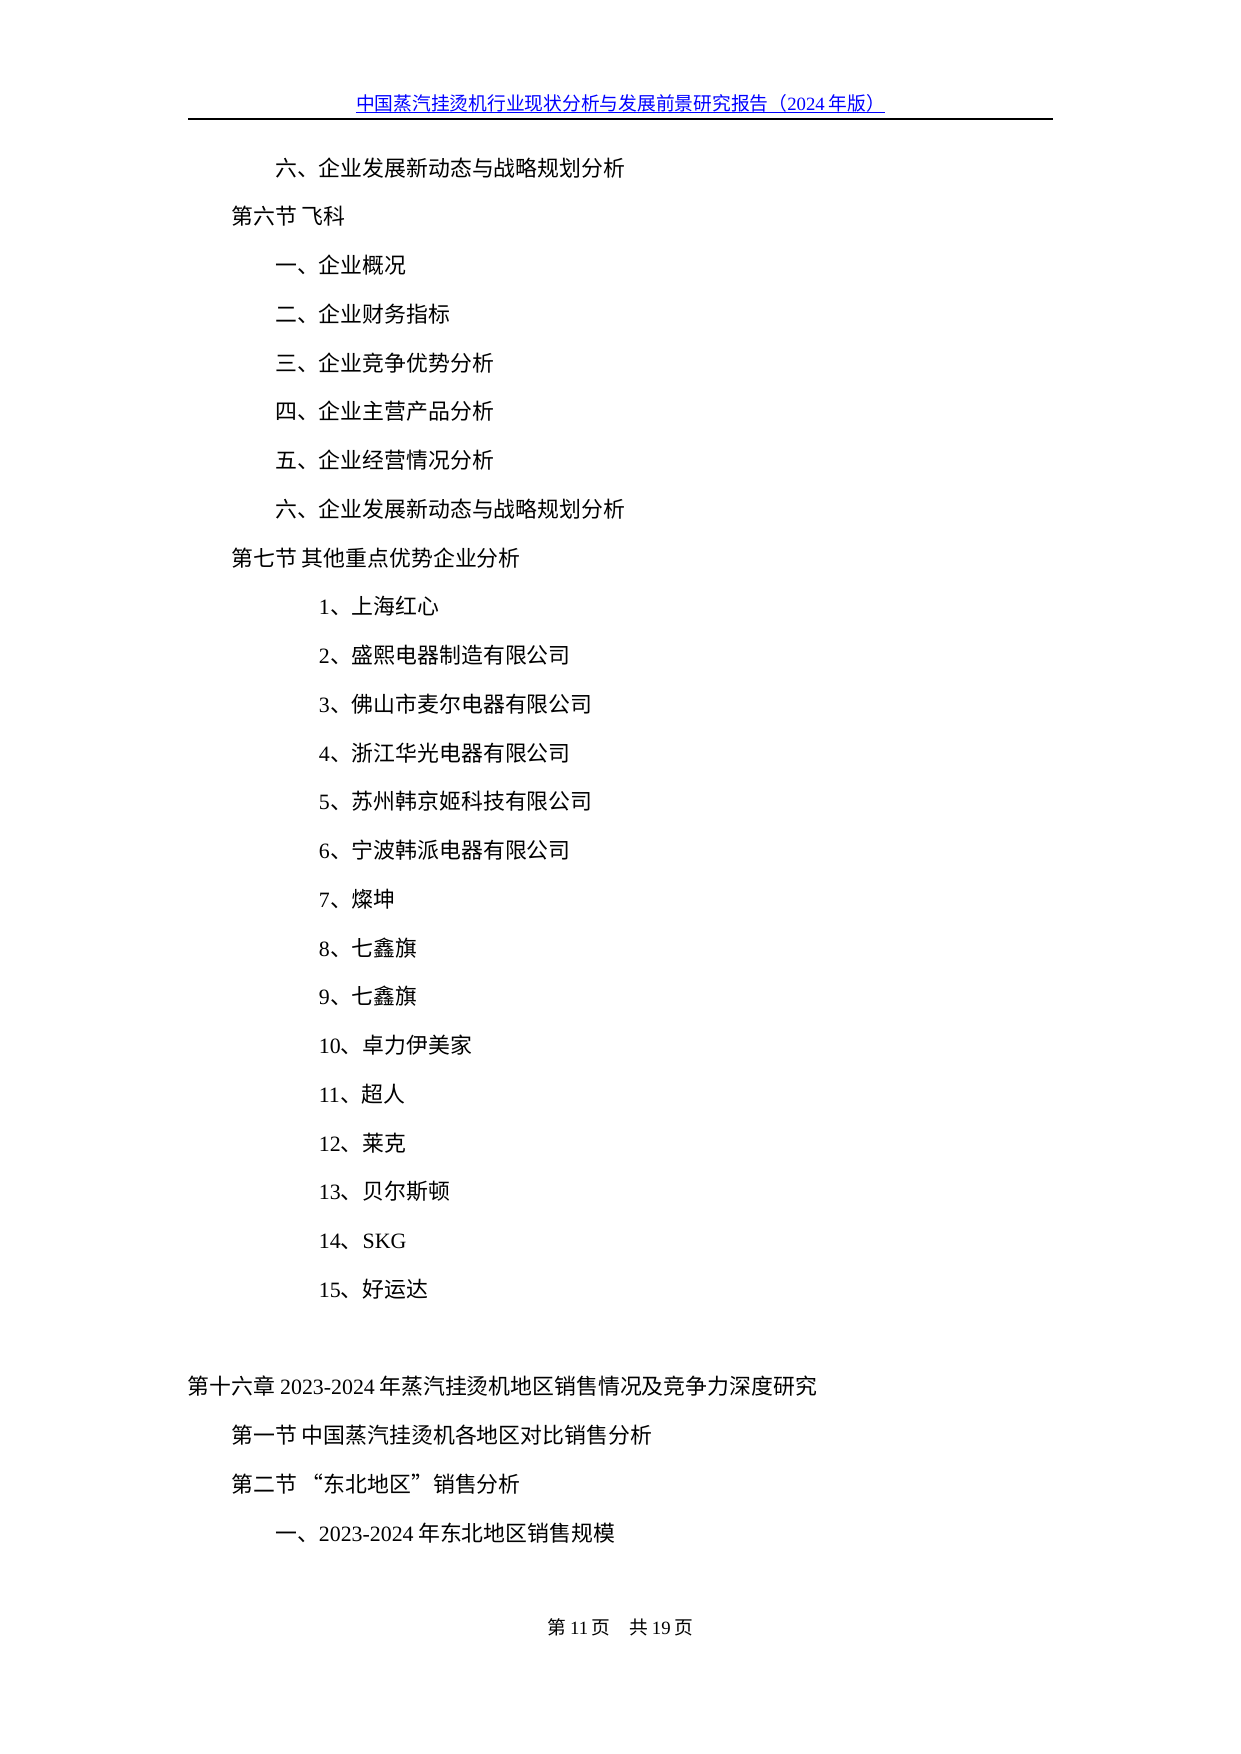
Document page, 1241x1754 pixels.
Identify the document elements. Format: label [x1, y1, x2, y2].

text [187, 150, 1053, 1548]
